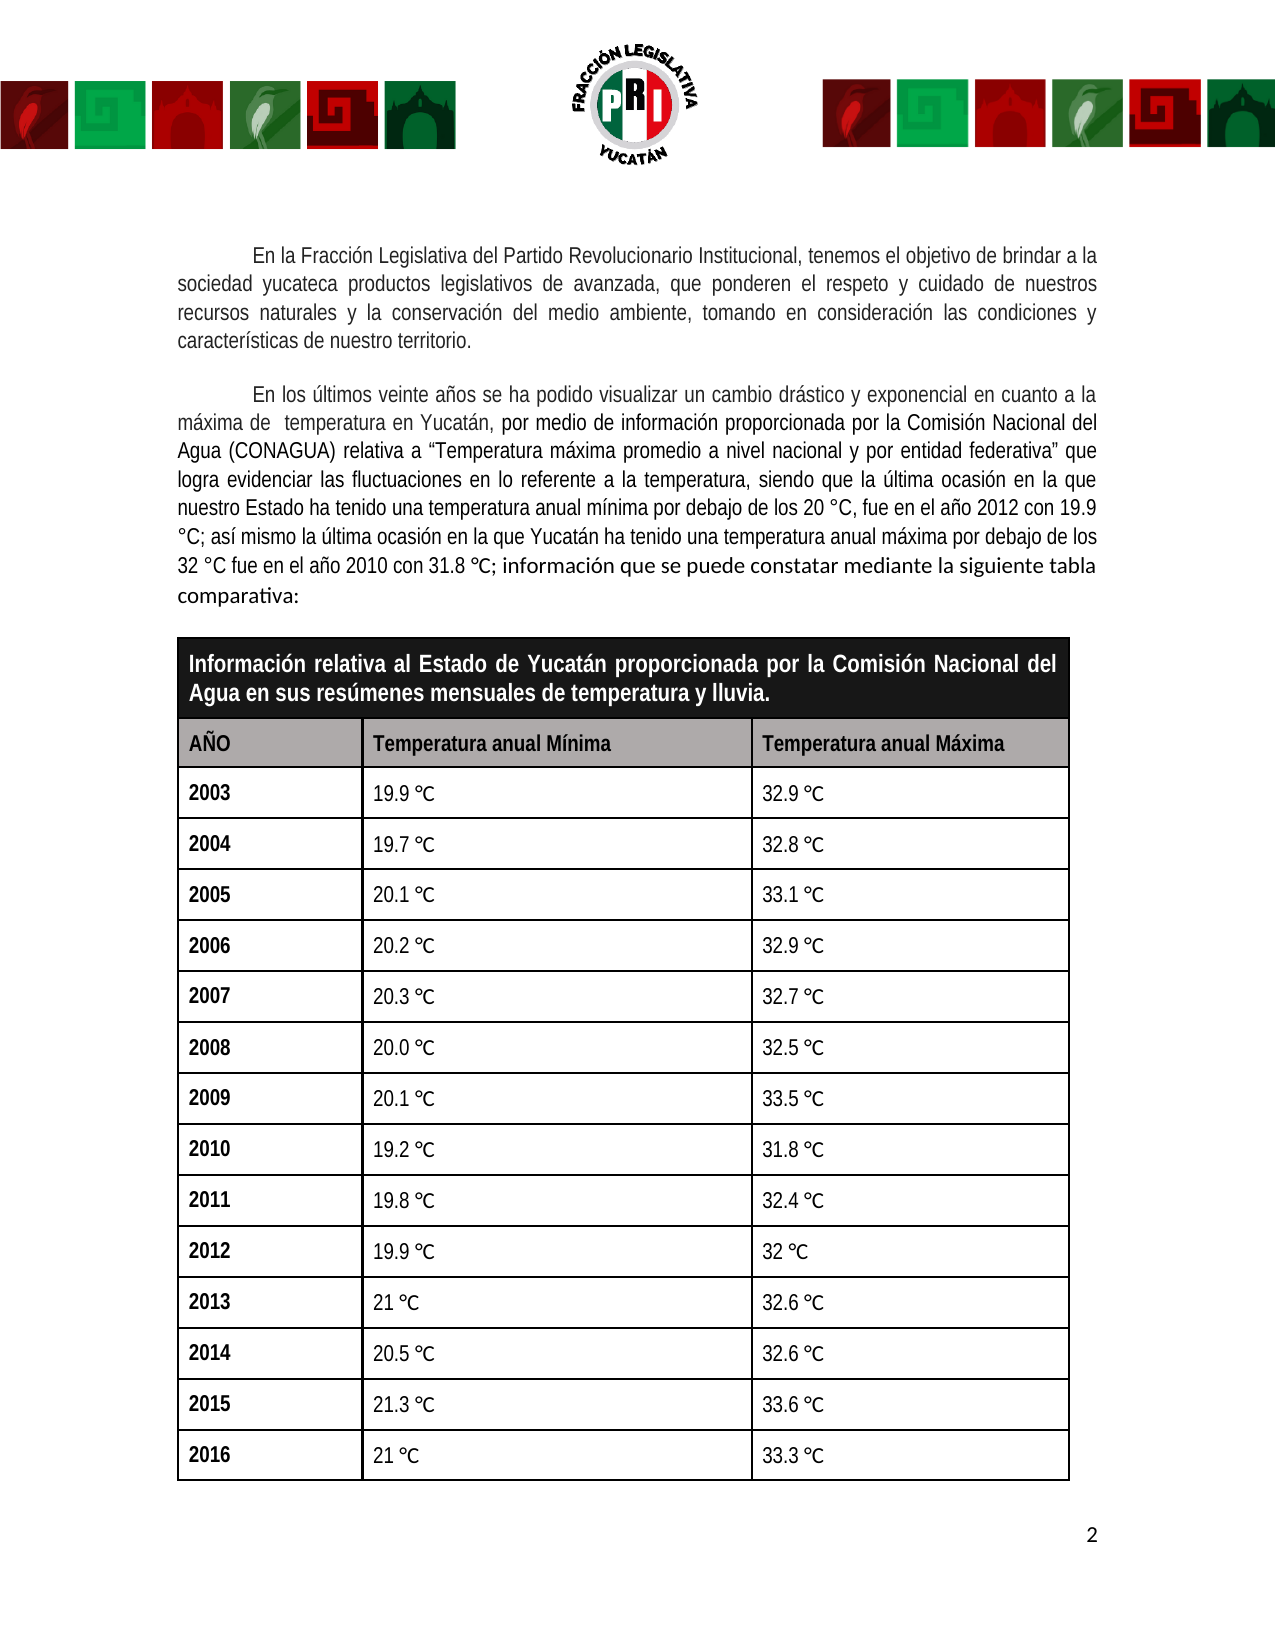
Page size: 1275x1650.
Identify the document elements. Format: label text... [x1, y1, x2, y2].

table_header Información relativa al Estado de Yucatán proporcionada por la Comisión Nacional del Agua en sus resúmenes mensuales de temperatura y lluvia. [179, 639, 1068, 717]
table_cell 2003 [179, 768, 361, 817]
table_cell Temperatura anual Mínima [364, 719, 751, 766]
table_cell 19.2 °C [364, 1125, 751, 1174]
table_cell 19.9 °C [364, 768, 751, 817]
table_cell 2009 [179, 1074, 361, 1123]
table_cell 32.6 °C [753, 1329, 1068, 1377]
table_cell 2005 [179, 870, 361, 919]
picture [0, 80, 462, 158]
text En los últimos veinte años se ha podido visualizar un cambio drástico y exponencial en cuanto a la máxima de temperatura en Yucatán, por medio de información proporcionada por la Comisión Nacional del Agua (CONAGUA) relativa a “Temperatura máxima promedio a nivel nacional y por entidad federativa” que logra evidenciar las fluctuaciones en lo referente a la temperatura, siendo que la última ocasión en la que nuestro Estado ha tenido una temperatura anual mínima por debajo de los 20 °C, fue en el año 2012 con 19.9 °C; así mismo la última ocasión en la que Yucatán ha tenido una temperatura anual máxima por debajo de los 32 °C fue en el año 2010 con 31.8 °C; información que se puede constatar mediante la siguiente tabla comparativa: [177, 381, 1098, 609]
table_cell 33.1 °C [753, 870, 1068, 919]
table_cell 2012 [179, 1227, 361, 1276]
table_cell 19.8 °C [364, 1176, 751, 1225]
table_cell 33.6 °C [753, 1380, 1068, 1428]
table_cell 20.3 °C [364, 972, 751, 1021]
table_cell 32.9 °C [753, 921, 1068, 970]
table_cell 2016 [179, 1431, 361, 1479]
table_cell 21 °C [364, 1278, 751, 1327]
table_cell 2013 [179, 1278, 361, 1327]
table_cell 20.2 °C [364, 921, 751, 970]
table_cell 2006 [179, 921, 361, 970]
table_cell 20.0 °C [364, 1023, 751, 1072]
table_cell 2015 [179, 1380, 361, 1428]
table_cell 32.7 °C [753, 972, 1068, 1021]
picture [824, 79, 1275, 157]
text En la Fracción Legislativa del Partido Revolucionario Institucional, tenemos el objetivo de brindar a la sociedad yucateca productos legislativos de avanzada, que ponderen el respeto y cuidado de nuestros recursos naturales y la conservación del medio ambiente, tomando en consideración las condiciones y características de nuestro territorio. [177, 242, 1098, 270]
table_cell 31.8 °C [753, 1125, 1068, 1174]
table_cell 2014 [179, 1329, 361, 1377]
table_cell 2010 [179, 1125, 361, 1174]
table_cell 32.9 °C [753, 768, 1068, 817]
picture [551, 20, 718, 188]
table_cell 20.1 °C [364, 870, 751, 919]
table_cell 20.5 °C [364, 1329, 751, 1377]
table_cell 19.7 °C [364, 819, 751, 868]
table_cell 32.6 °C [753, 1278, 1068, 1327]
table_cell 32 °C [753, 1227, 1068, 1276]
table_cell 33.3 °C [753, 1431, 1068, 1479]
table_cell 20.1 °C [364, 1074, 751, 1123]
table_cell 2007 [179, 972, 361, 1021]
table_cell 21 °C [364, 1431, 751, 1479]
text En la Fracción Legislativa del Partido Revolucionario Institucional, tenemos el objetivo de brindar a la sociedad yucateca productos legislativos de avanzada, que ponderen el respeto y cuidado de nuestros recursos naturales y la conservación del medio ambiente, tomando en consideración las condiciones y características de nuestro territorio. [177, 325, 1098, 353]
table_cell AÑO [179, 719, 361, 766]
table_cell Temperatura anual Máxima [753, 719, 1068, 766]
table_cell 33.5 °C [753, 1074, 1068, 1123]
table_cell 2004 [179, 819, 361, 868]
table_cell 2008 [179, 1023, 361, 1072]
table_cell 19.9 °C [364, 1227, 751, 1276]
table_cell 32.5 °C [753, 1023, 1068, 1072]
table_cell 2011 [179, 1176, 361, 1225]
table_cell 32.8 °C [753, 819, 1068, 868]
table_cell 21.3 °C [364, 1380, 751, 1428]
table_cell 32.4 °C [753, 1176, 1068, 1225]
